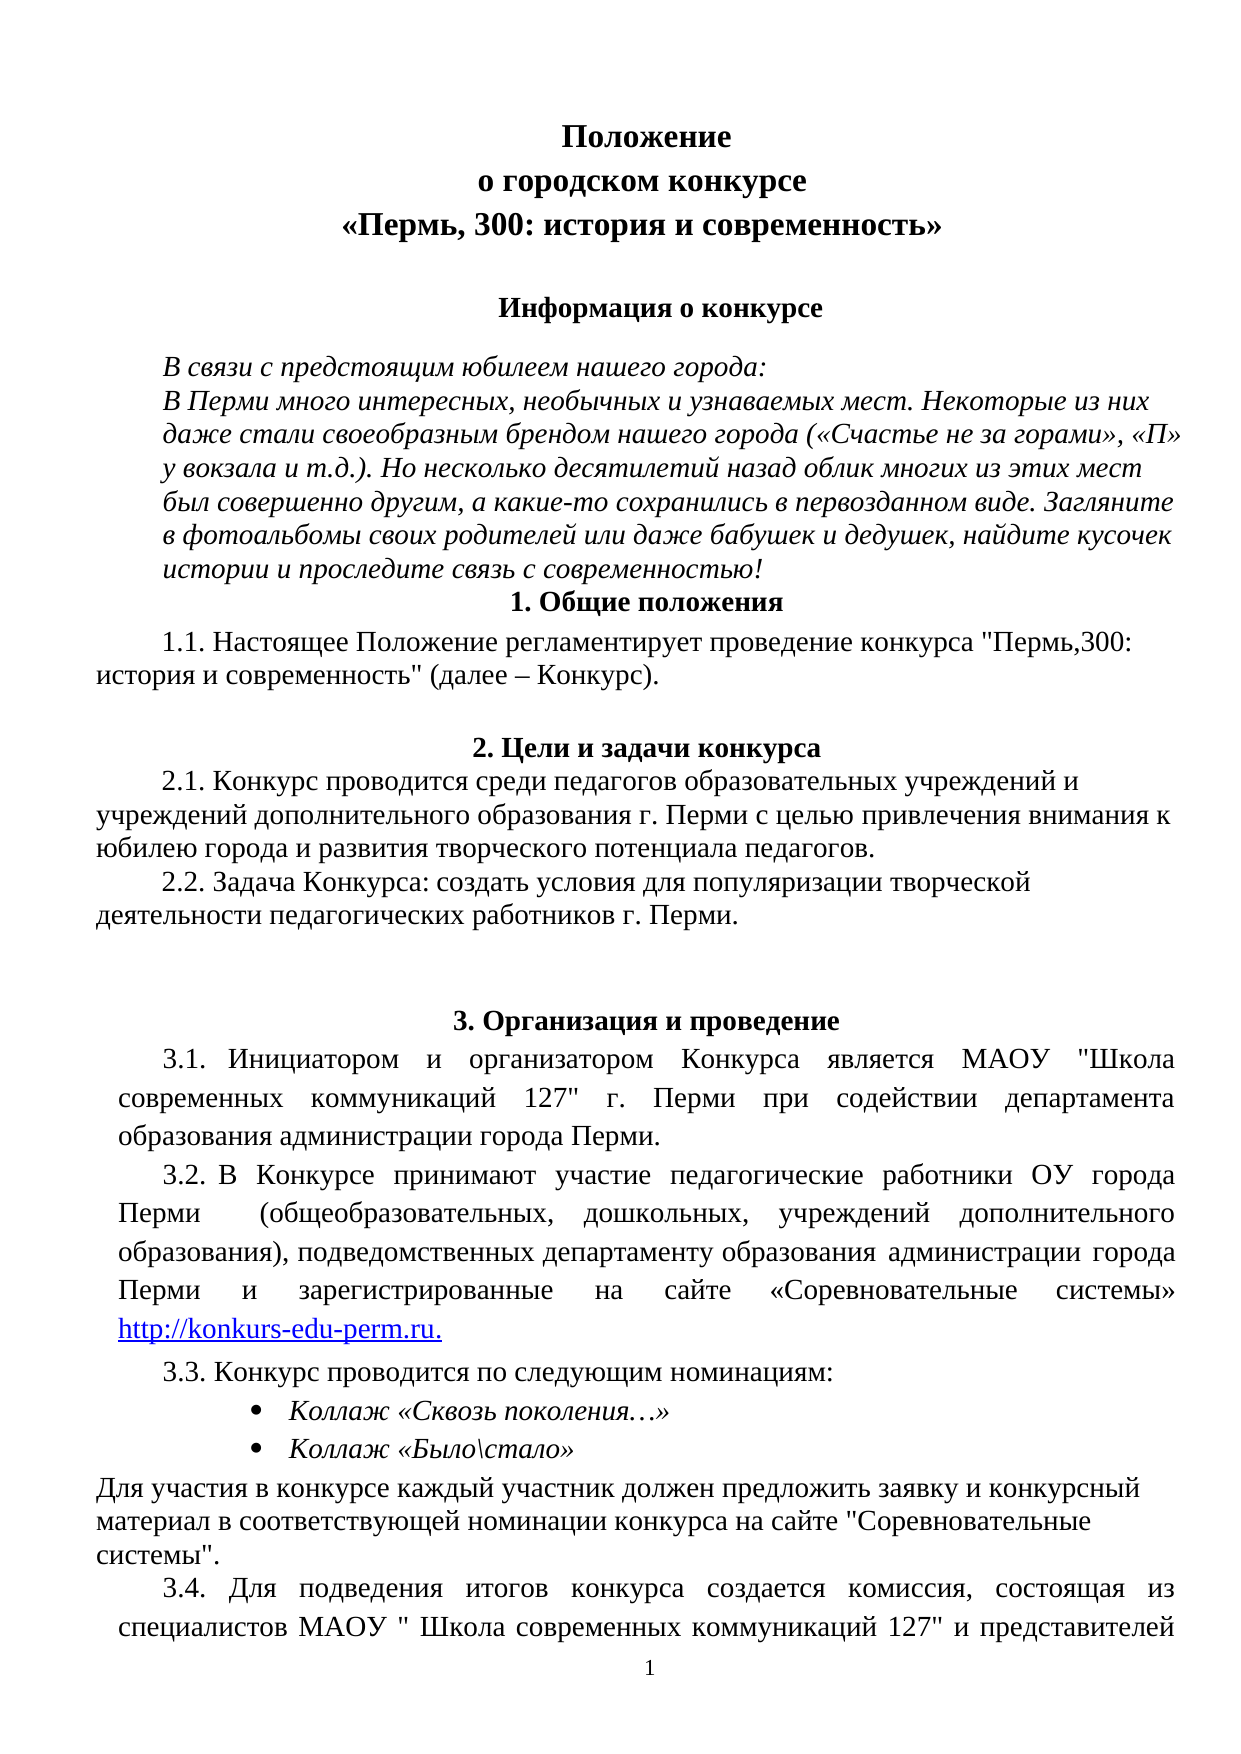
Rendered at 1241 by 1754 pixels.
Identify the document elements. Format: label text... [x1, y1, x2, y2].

text Положение [488, 116, 805, 154]
text В связи с предстоящим юбилеем нашего города: [162, 349, 1188, 383]
list Организация и проведение [453, 1003, 1188, 1037]
text 2.1. Конкурс проводится среди педагогов образовательных учреждений и учреждений дополнительного образования г. Перми с целью привлечения внимания к юбилею города и развития творческого потенциала педагогов. [96, 763, 1188, 864]
text Для участия в конкурсе каждый участник должен предложить заявку и конкурсный материал в соответствующей номинации конкурса на сайте "Соревновательные системы". [96, 1470, 1188, 1571]
list Коллаж «Сквозь поколения…» [251, 1393, 1188, 1427]
list Инициатором и организатором Конкурса является МАОУ "Школа современных коммуникаций 127" г. Перми при содействии департамента образования администрации города Перми. [118, 1041, 1176, 1152]
list Общие положения [509, 584, 1188, 618]
text «Пермь, 300: история и современность» [96, 204, 1188, 243]
text 2.2. Задача Конкурса: создать условия для популяризации творческой деятельности педагогических работников г. Перми. [96, 864, 1188, 931]
text о городском конкурсе [96, 160, 1188, 198]
list В Конкурсе принимают участие педагогические работники ОУ города Перми (общеобразовательных, дошкольных, учреждений дополнительного образования), подведомственных департаменту образования администрации города Перми и зарегистрированные на сайте «Соревновательные системы» http://konkurs-edu-perm.ru. [118, 1157, 1176, 1344]
list Цели и задачи конкурса [472, 730, 1188, 763]
text В Перми много интересных, необычных и узнаваемых мест. Некоторые из них даже стали своеобразным брендом нашего города («Счастье не за горами», «П» у вокзала и т.д.). Но несколько десятилетий назад облик многих из этих мест был совершенно другим, а какие-то сохранились в первозданном виде. Загляните в фотоальбомы своих родителей или даже бабушек и дедушек, найдите кусочек истории и проследите связь с современностью! [162, 383, 1188, 584]
list Коллаж «Было\стало» [251, 1431, 1188, 1465]
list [118, 1571, 1176, 1643]
text 1.1. Настоящее Положение регламентирует проведение конкурса "Пермь,300: история и современность" (далее – Конкурс). [96, 624, 1188, 691]
text Информация о конкурсе [488, 290, 834, 323]
list Конкурс проводится по следующим номинациям: [162, 1354, 1188, 1388]
